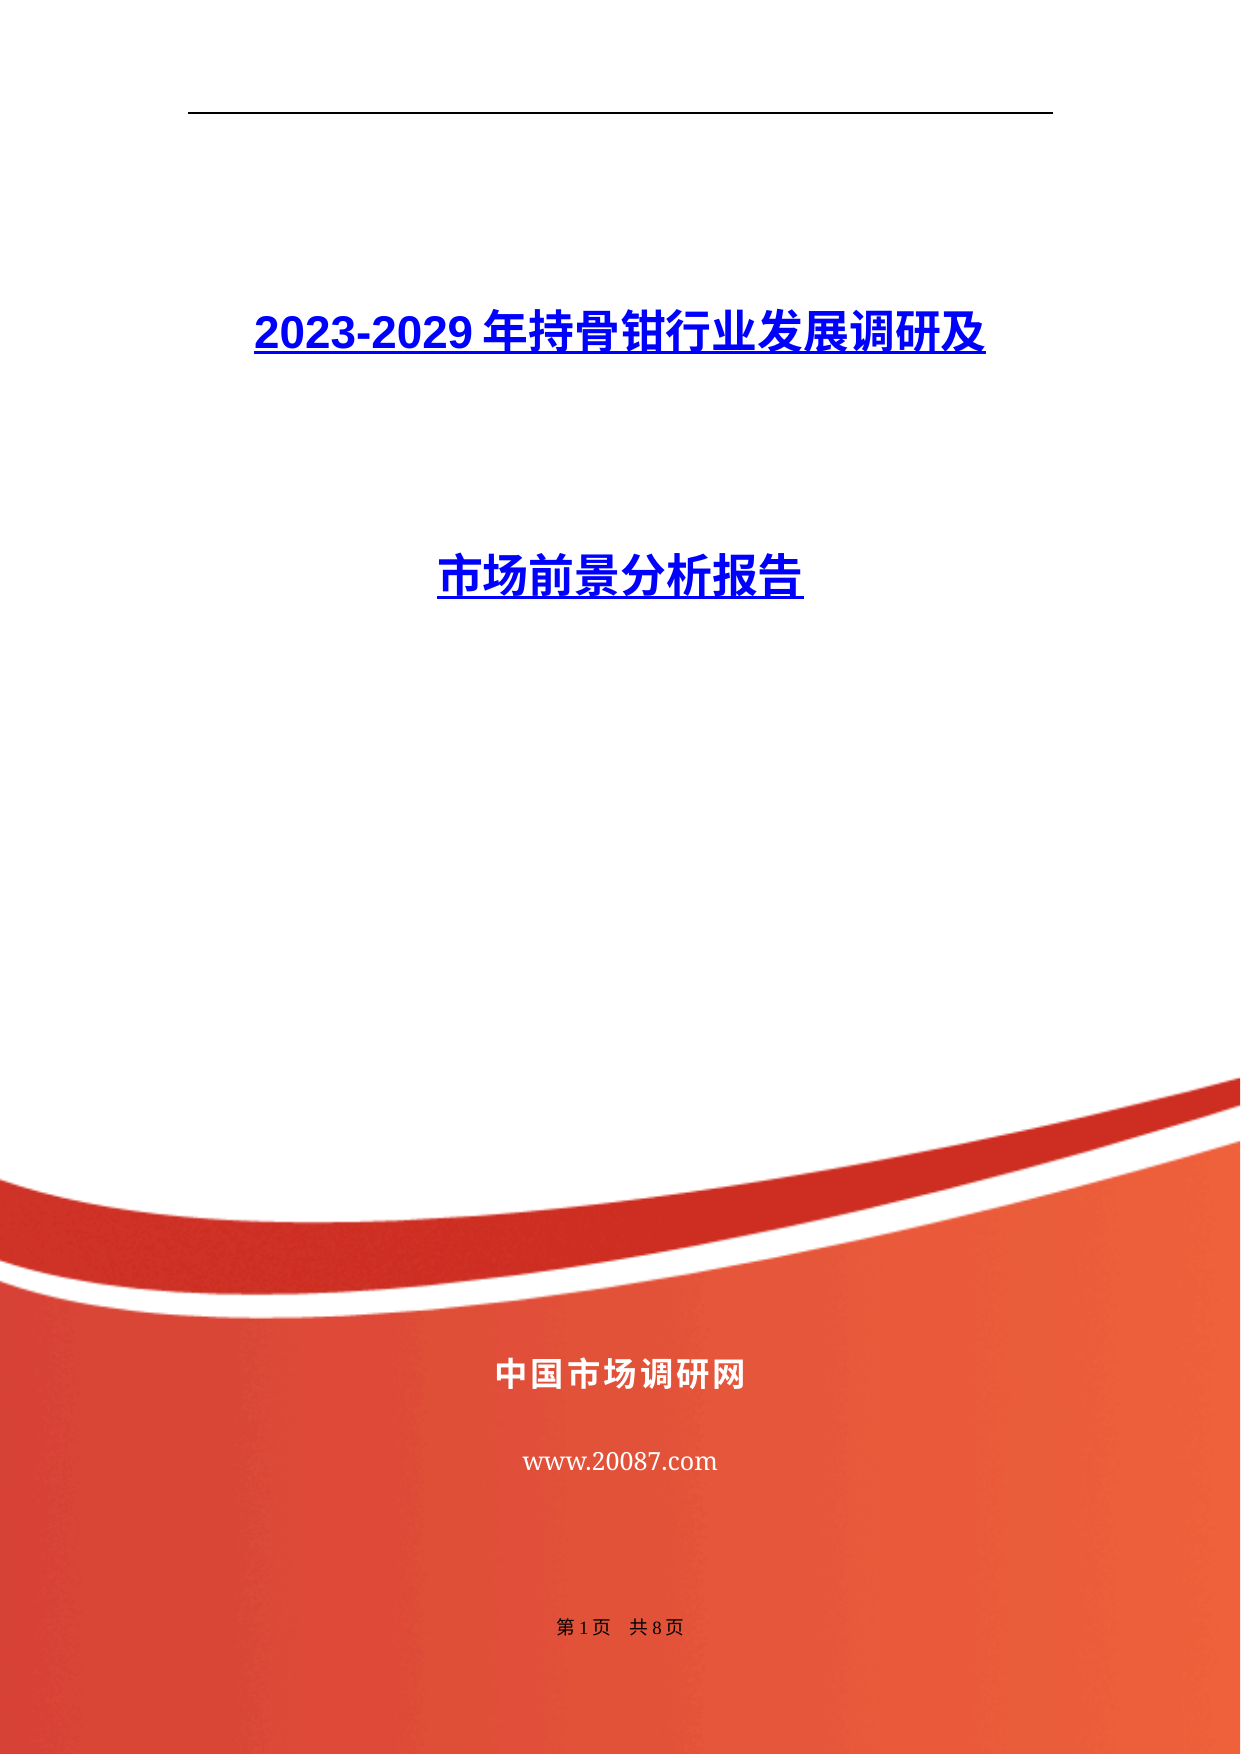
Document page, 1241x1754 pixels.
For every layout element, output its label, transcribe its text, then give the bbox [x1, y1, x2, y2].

table_header 2023-2029年持骨钳行业发展调研及市场前景分析报告 [188, 207, 1053, 773]
subtitle 中国市场调研网 [187, 1339, 1053, 1404]
text www.20087.com [187, 1428, 1053, 1493]
picture [0, 1006, 1241, 1754]
